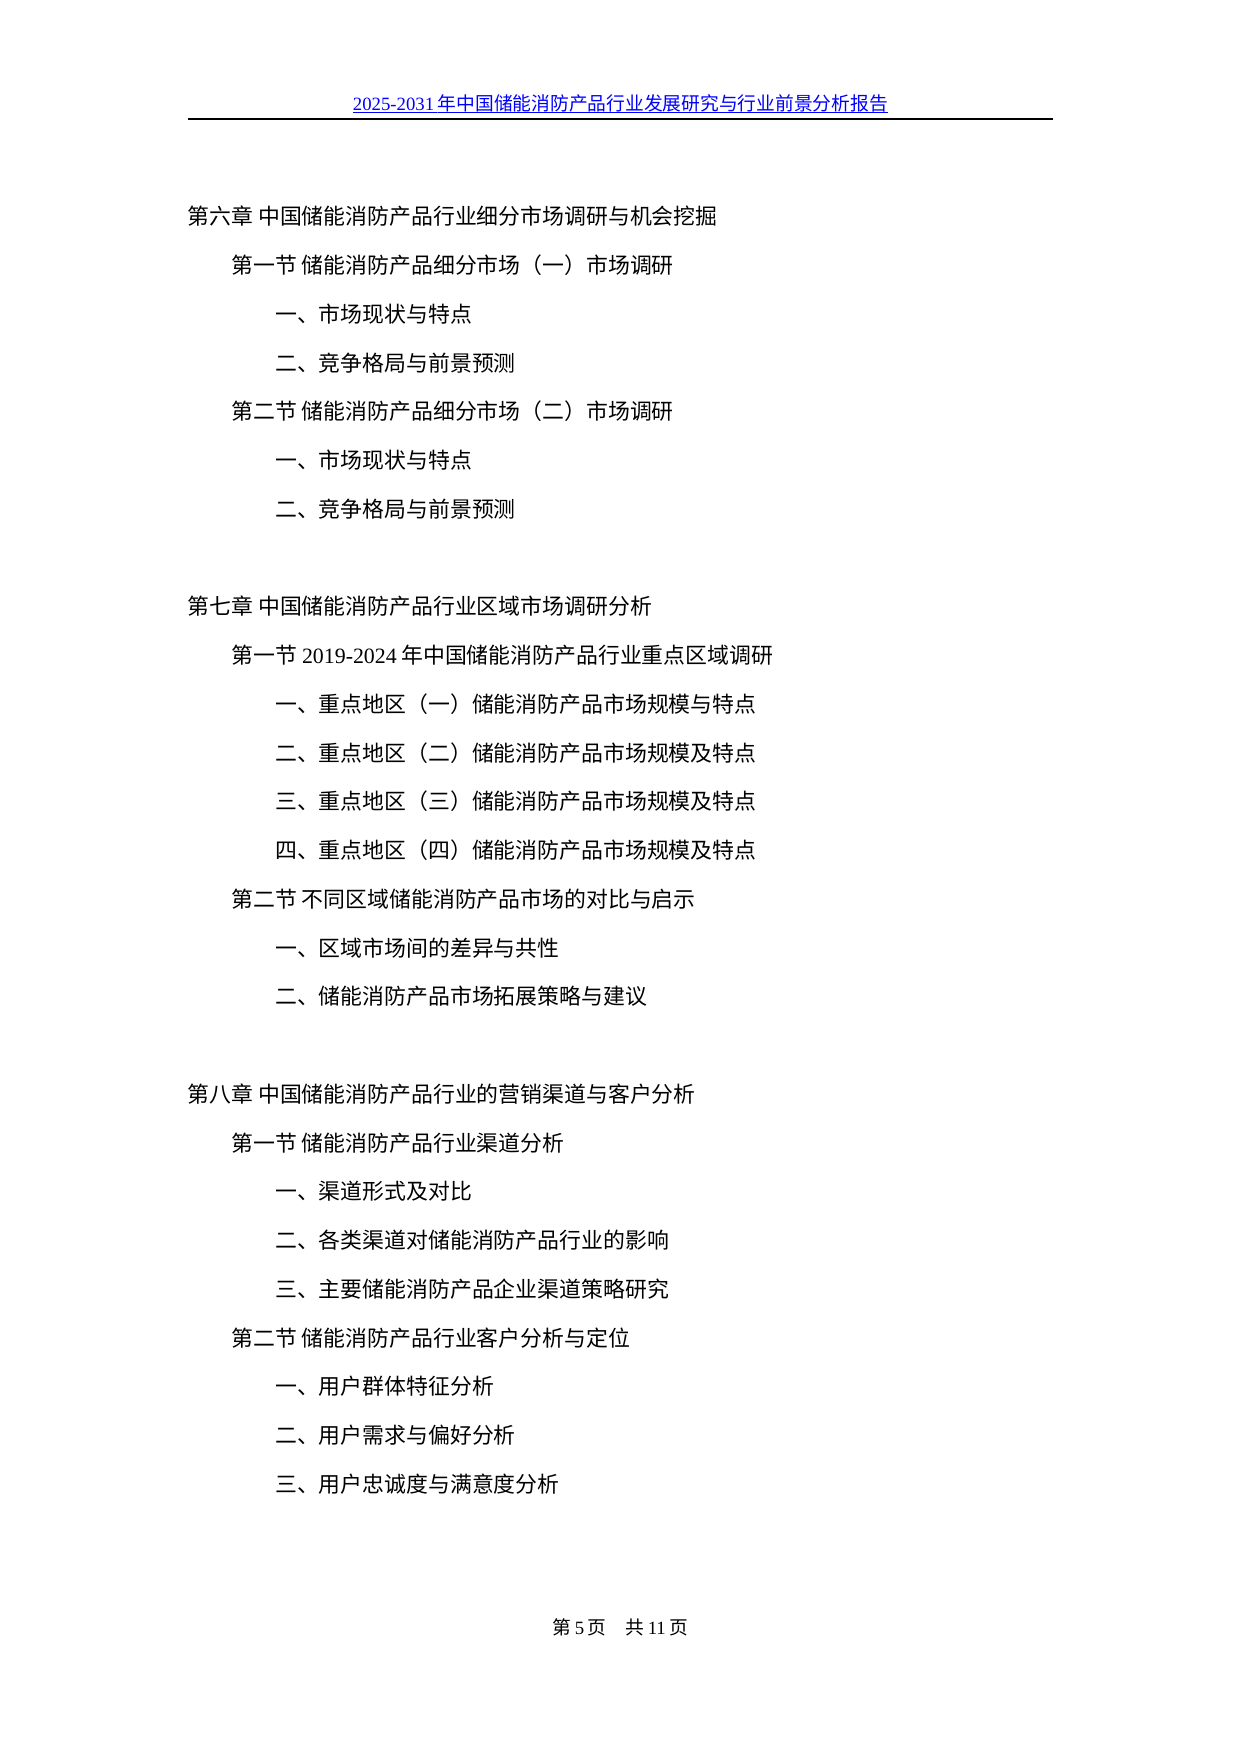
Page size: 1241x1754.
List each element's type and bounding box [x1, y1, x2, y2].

text [187, 150, 1053, 1499]
